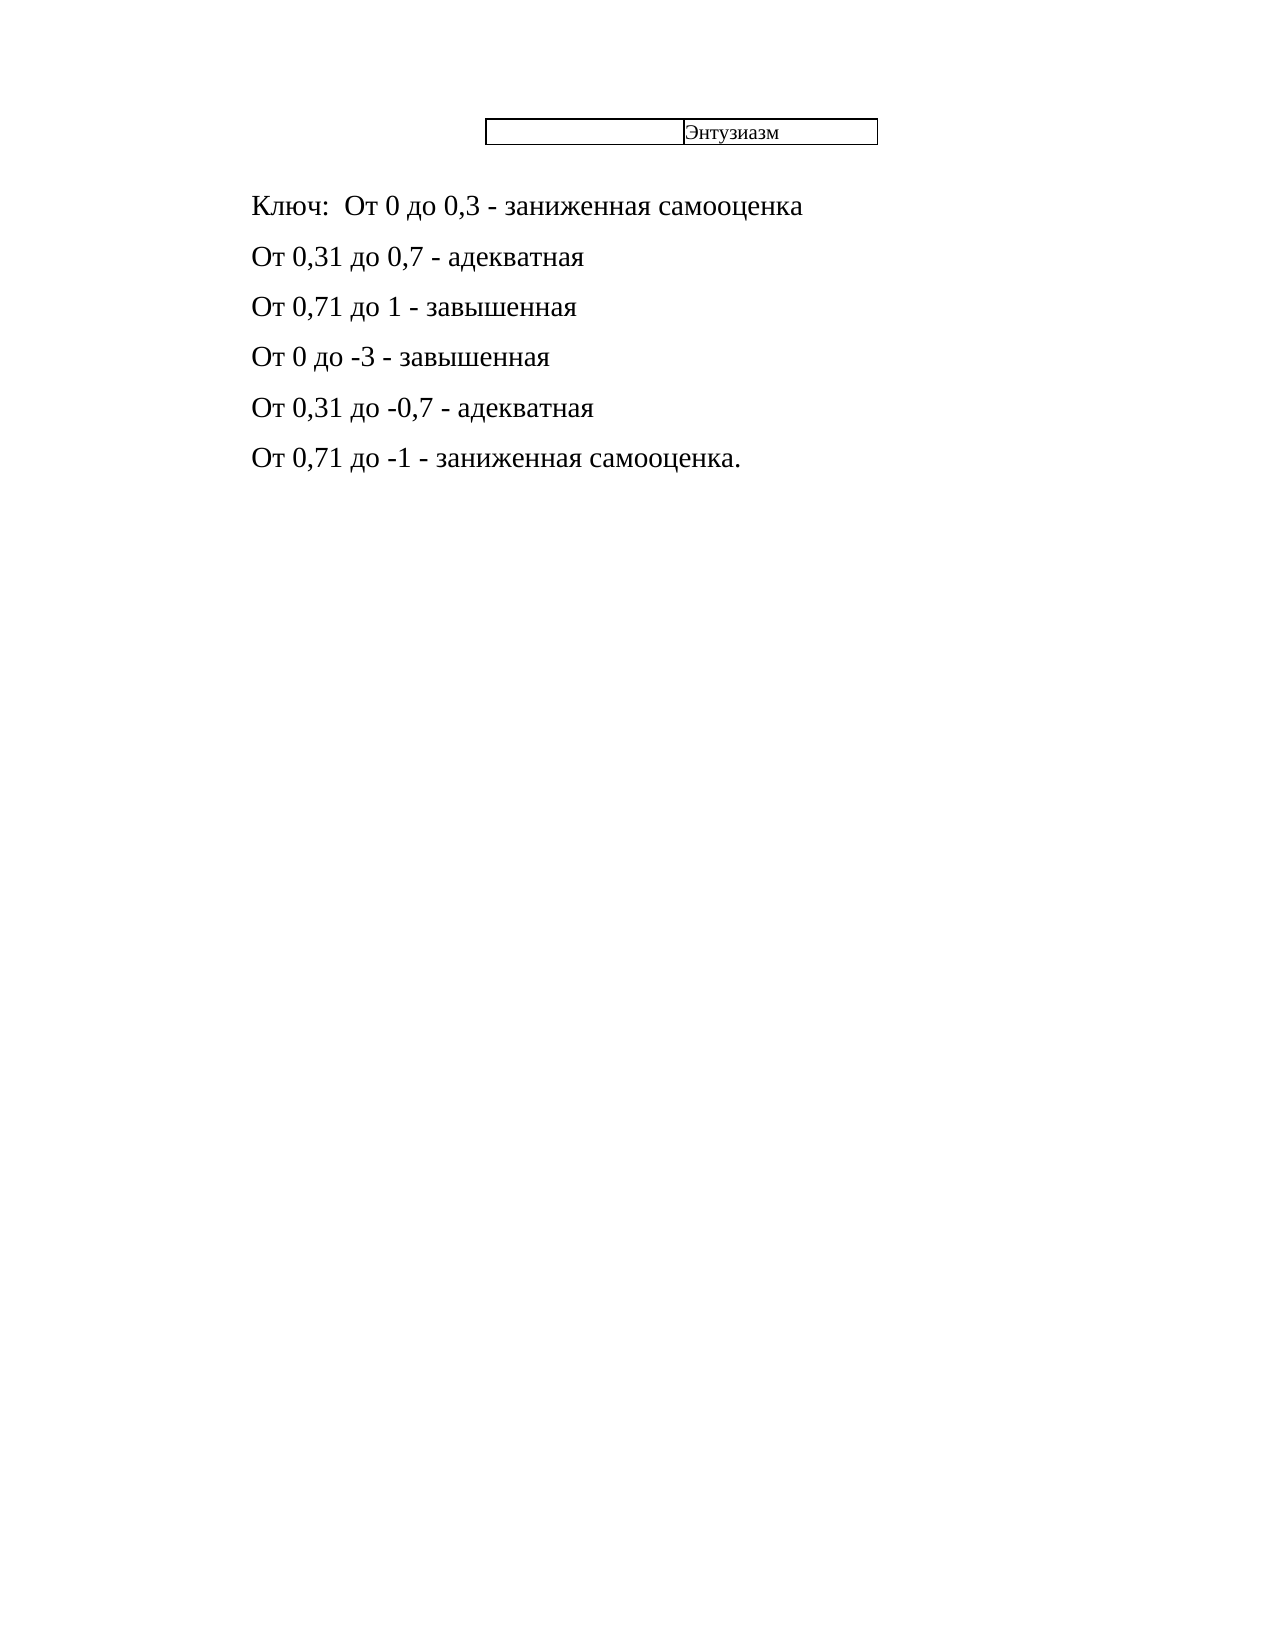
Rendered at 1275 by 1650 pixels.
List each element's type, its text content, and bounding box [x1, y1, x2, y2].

table_cell Энтузиазм [685, 120, 877, 144]
text Ключ: От 0 до 0,3 - заниженная самооценка [177, 188, 1186, 222]
text От 0,31 до -0,7 - адекватная [177, 390, 1186, 423]
table_cell [487, 120, 683, 144]
text От 0 до -3 - завышенная [177, 339, 1186, 373]
text От 0,71 до -1 - заниженная самооценка. [177, 440, 1186, 473]
text От 0,71 до 1 - завышенная [177, 289, 1186, 323]
text От 0,31 до 0,7 - адекватная [177, 239, 1186, 272]
